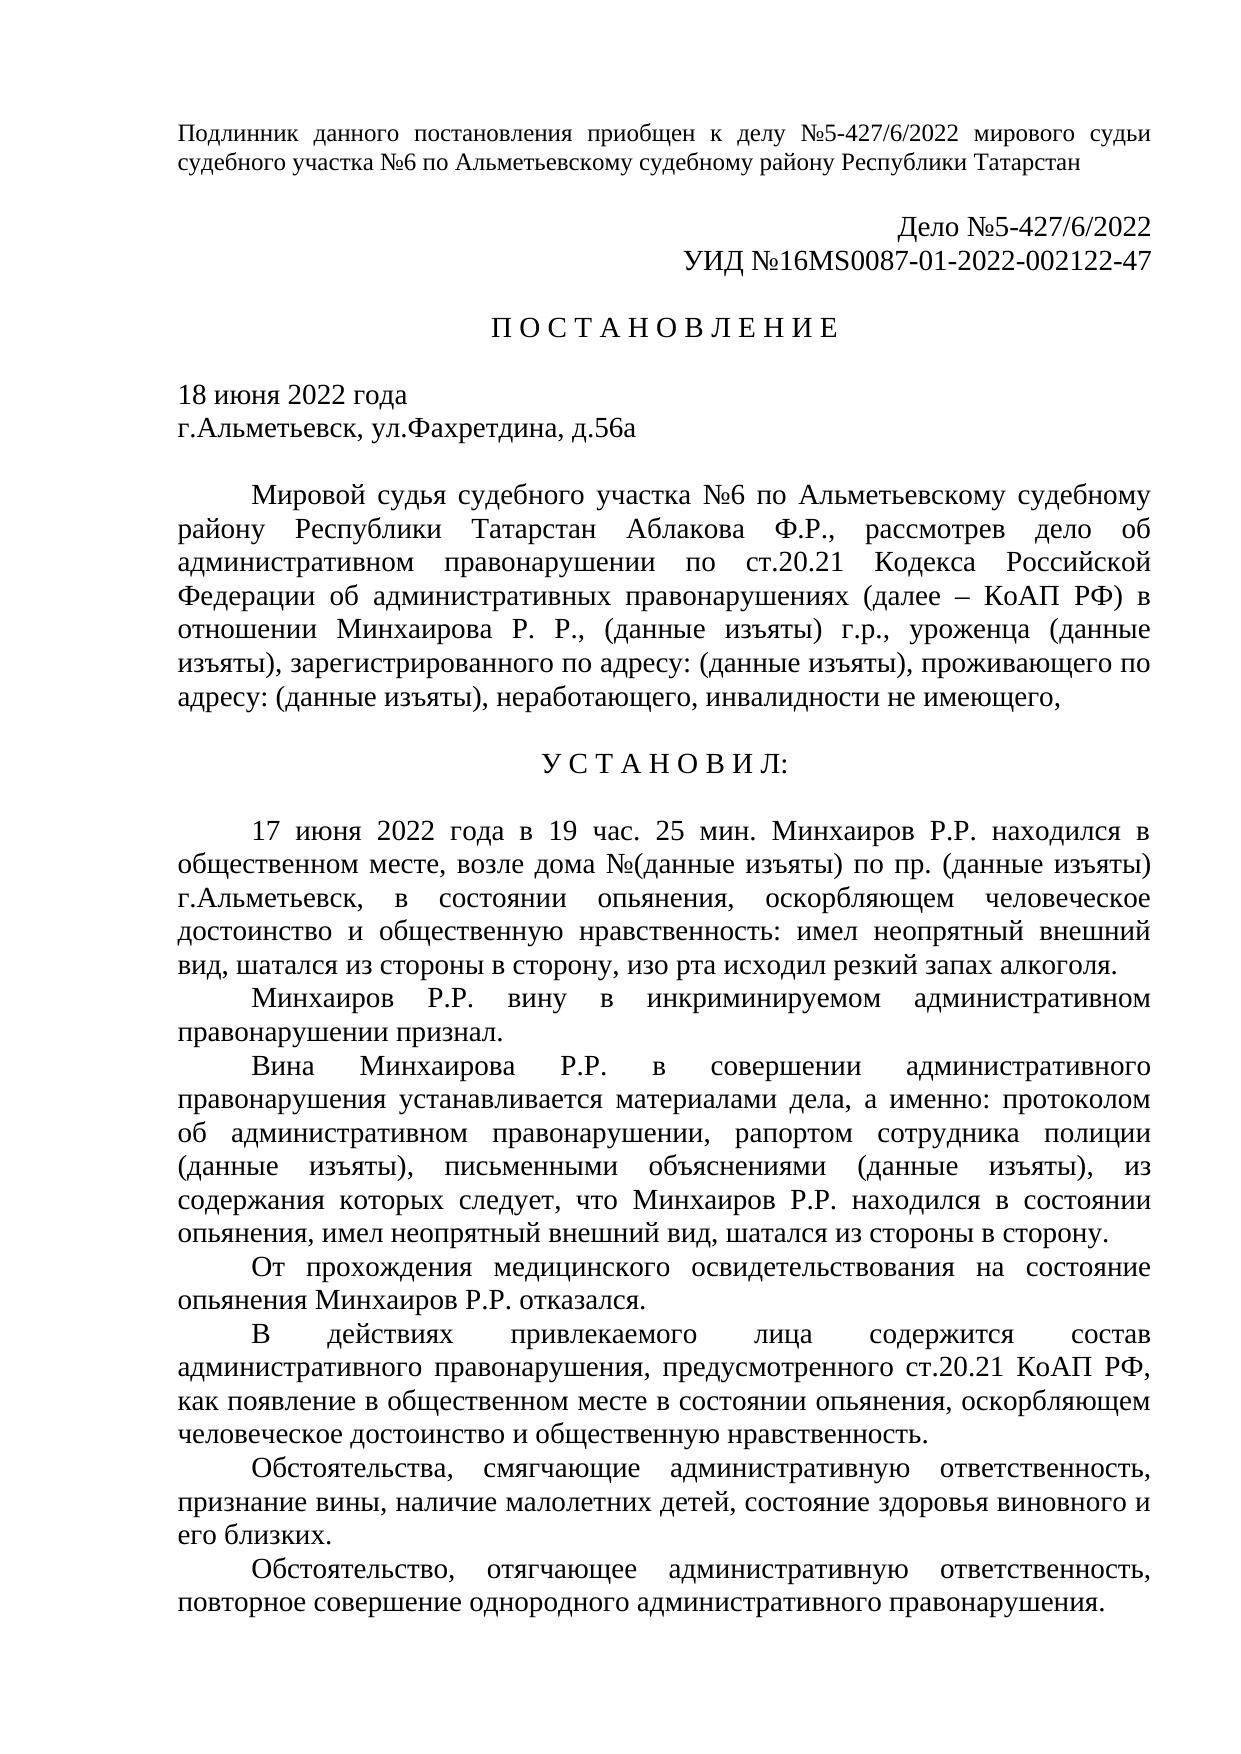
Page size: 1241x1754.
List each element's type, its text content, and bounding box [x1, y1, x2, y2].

text 18 июня 2022 года [177, 377, 1152, 410]
text У С Т А Н О В И Л: [177, 746, 1152, 779]
text П О С Т А Н О В Л Е Н И Е [177, 310, 1152, 343]
text Обстоятельство, отягчающее административную ответственность, повторное совершение однородного административного правонарушения. [177, 1551, 1152, 1618]
text г.Альметьевск, ул.Фахретдина, д.56а [177, 410, 1152, 444]
text Вина Минхаирова Р.Р. в совершении административного правонарушения устанавливается материалами дела, а именно: протоколом об административном правонарушении, рапортом сотрудника полиции (данные изъяты), письменными объяснениями (данные изъяты), из содержания которых следует, что Минхаиров Р.Р. находился в состоянии опьянения, имел неопрятный внешний вид, шатался из стороны в сторону. [177, 1048, 1152, 1249]
text Дело №5-427/6/2022 [177, 209, 1152, 243]
text 17 июня 2022 года в 19 час. 25 мин. Минхаиров Р.Р. находился в общественном месте, возле дома №(данные изъяты) по пр. (данные изъяты) г.Альметьевск, в состоянии опьянения, оскорбляющем человеческое достоинство и общественную нравственность: имел неопрятный внешний вид, шатался из стороны в сторону, изо рта исходил резкий запах алкоголя. [177, 813, 1152, 981]
text Подлинник данного постановления приобщен к делу №5-427/6/2022 мирового судьи судебного участка №6 по Альметьевскому судебному району Республики Татарстан [177, 118, 1152, 176]
text Обстоятельства, смягчающие административную ответственность, признание вины, наличие малолетних детей, состояние здоровья виновного и его близких. [177, 1450, 1152, 1551]
text От прохождения медицинского освидетельствования на состояние опьянения Минхаиров Р.Р. отказался. [177, 1249, 1152, 1316]
text УИД №16MS0087-01-2022-002122-47 [177, 243, 1152, 276]
text Минхаиров Р.Р. вину в инкриминируемом административном правонарушении признал. [177, 981, 1152, 1048]
text В действиях привлекаемого лица содержится состав административного правонарушения, предусмотренного ст.20.21 КоАП РФ, как появление в общественном месте в состоянии опьянения, оскорбляющем человеческое достоинство и общественную нравственность. [177, 1316, 1152, 1450]
text Мировой судья судебного участка №6 по Альметьевскому судебному району Республики Татарстан Аблакова Ф.Р., рассмотрев дело об административном правонарушении по ст.20.21 Кодекса Российской Федерации об административных правонарушениях (далее – КоАП РФ) в отношении Минхаирова Р. Р., (данные изъяты) г.р., уроженца (данные изъяты), зарегистрированного по адресу: (данные изъяты), проживающего по адресу: (данные изъяты), неработающего, инвалидности не имеющего, [177, 477, 1152, 712]
